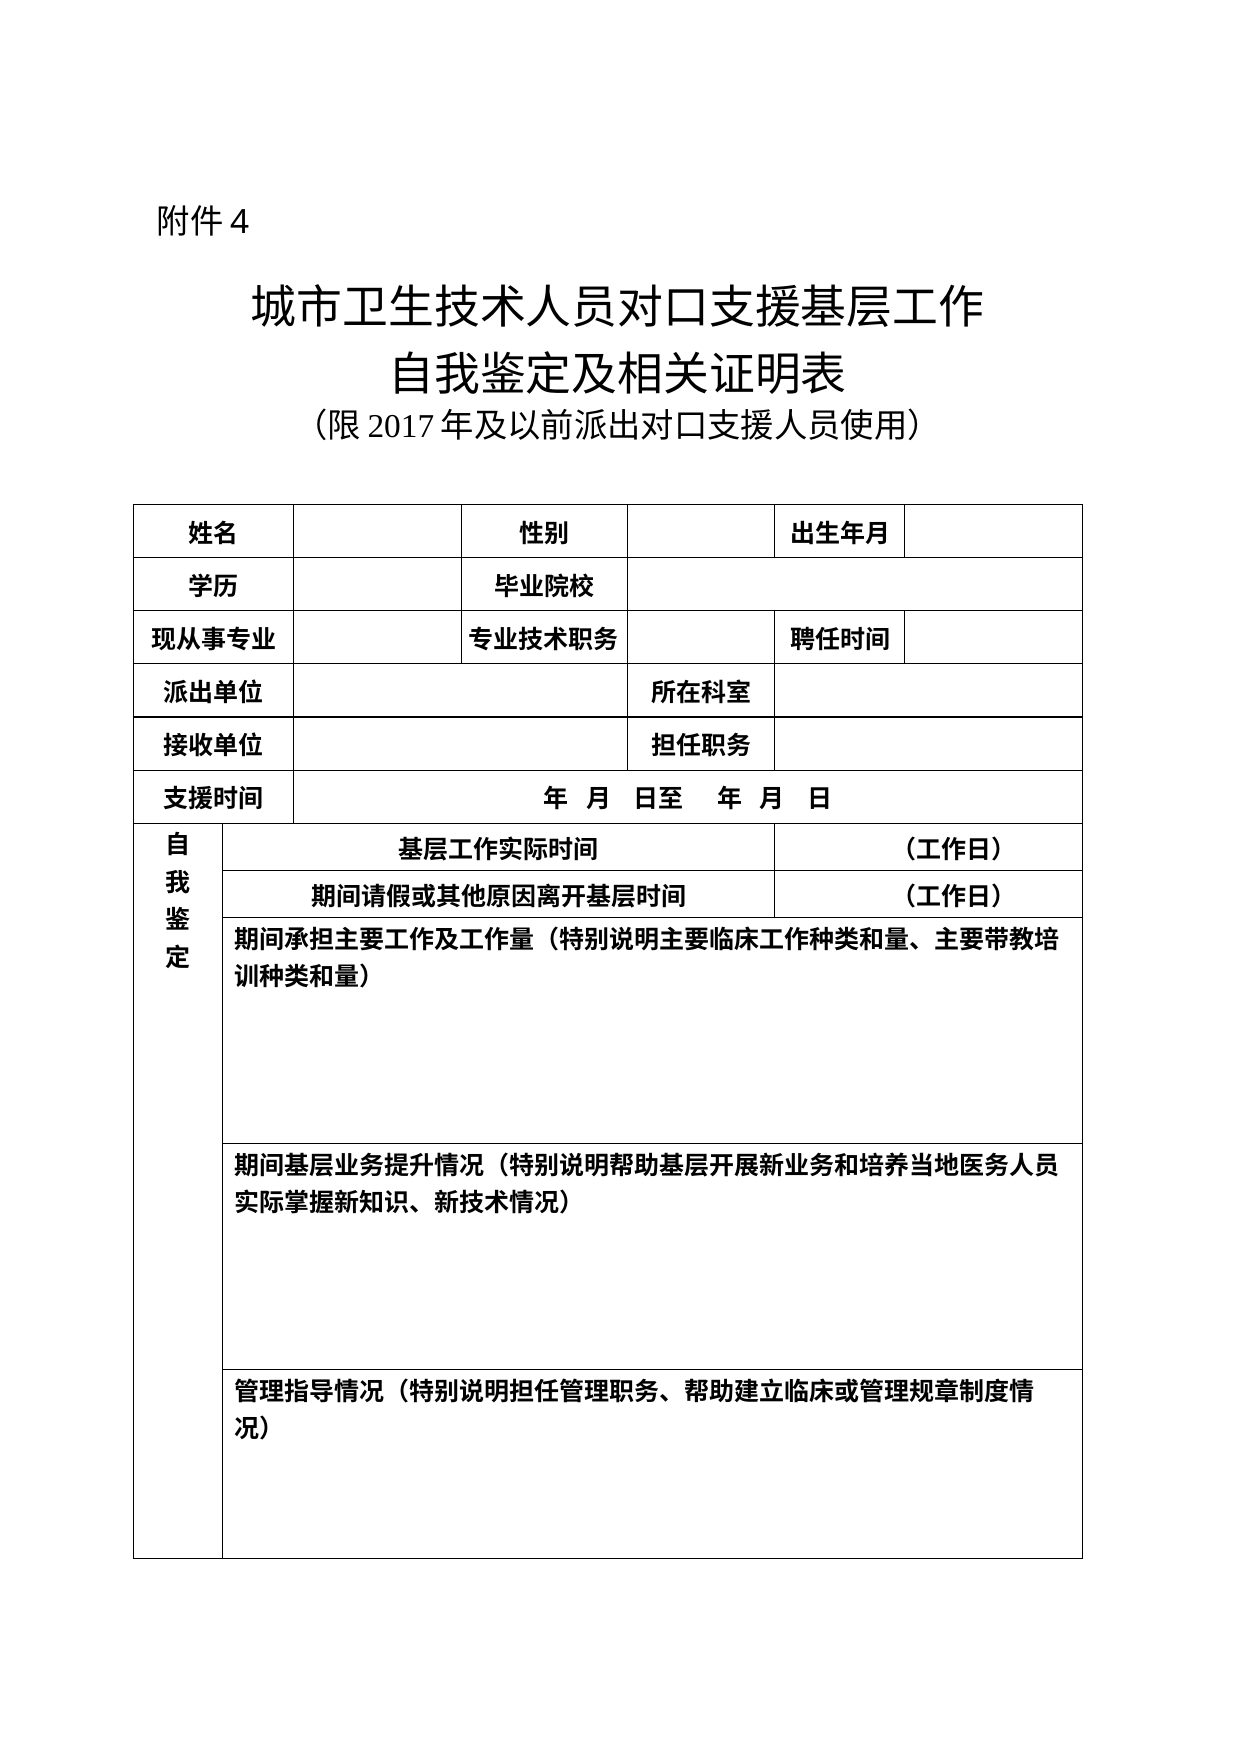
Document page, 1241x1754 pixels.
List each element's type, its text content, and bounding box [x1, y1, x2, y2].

table_cell [775, 718, 1082, 769]
table_cell （工作日） [775, 824, 1082, 870]
table_header [628, 505, 774, 557]
table_cell 聘任时间 [775, 611, 904, 663]
table_header 姓名 [134, 505, 293, 557]
table_cell 学历 [134, 558, 293, 610]
table_header [294, 505, 461, 557]
table_cell 基层工作实际时间 [223, 824, 774, 870]
table_cell 期间承担主要工作及工作量（特别说明主要临床工作种类和量、主要带教培训种类和量） [223, 918, 1082, 1143]
table_cell 期间基层业务提升情况（特别说明帮助基层开展新业务和培养当地医务人员实际掌握新知识、新技术情况） [223, 1144, 1082, 1369]
text 城市卫生技术人员对口支援基层工作 [157, 271, 1078, 337]
table_cell 期间请假或其他原因离开基层时间 [223, 871, 774, 917]
text 附件4 [157, 187, 1078, 246]
table_cell 现从事专业 [134, 611, 293, 663]
table_cell [628, 558, 1082, 610]
table_cell [905, 611, 1082, 663]
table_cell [223, 1370, 1082, 1558]
table_cell 支援时间 [134, 771, 293, 823]
table_cell 担任职务 [628, 718, 774, 769]
text 自我鉴定及相关证明表 [157, 337, 1078, 404]
table_cell [294, 718, 627, 769]
table_header 性别 [462, 505, 627, 557]
table_cell [294, 558, 461, 610]
table_cell 接收单位 [134, 718, 293, 769]
table_cell 所在科室 [628, 664, 774, 716]
table_cell 自 我 鉴 定 [134, 824, 222, 1558]
table_cell （工作日） [775, 871, 1082, 917]
table_cell 年 月 日至 年 月 日 [294, 771, 1082, 823]
table_cell 专业技术职务 [462, 611, 627, 663]
table_cell [294, 664, 627, 716]
table_cell [628, 611, 774, 663]
table_cell 毕业院校 [462, 558, 627, 610]
table_header [905, 505, 1082, 557]
table_header 出生年月 [775, 505, 904, 557]
text （限2017年及以前派出对口支援人员使用） [157, 404, 1078, 446]
table_cell [775, 664, 1082, 716]
table_cell [294, 611, 461, 663]
table_cell 派出单位 [134, 664, 293, 716]
